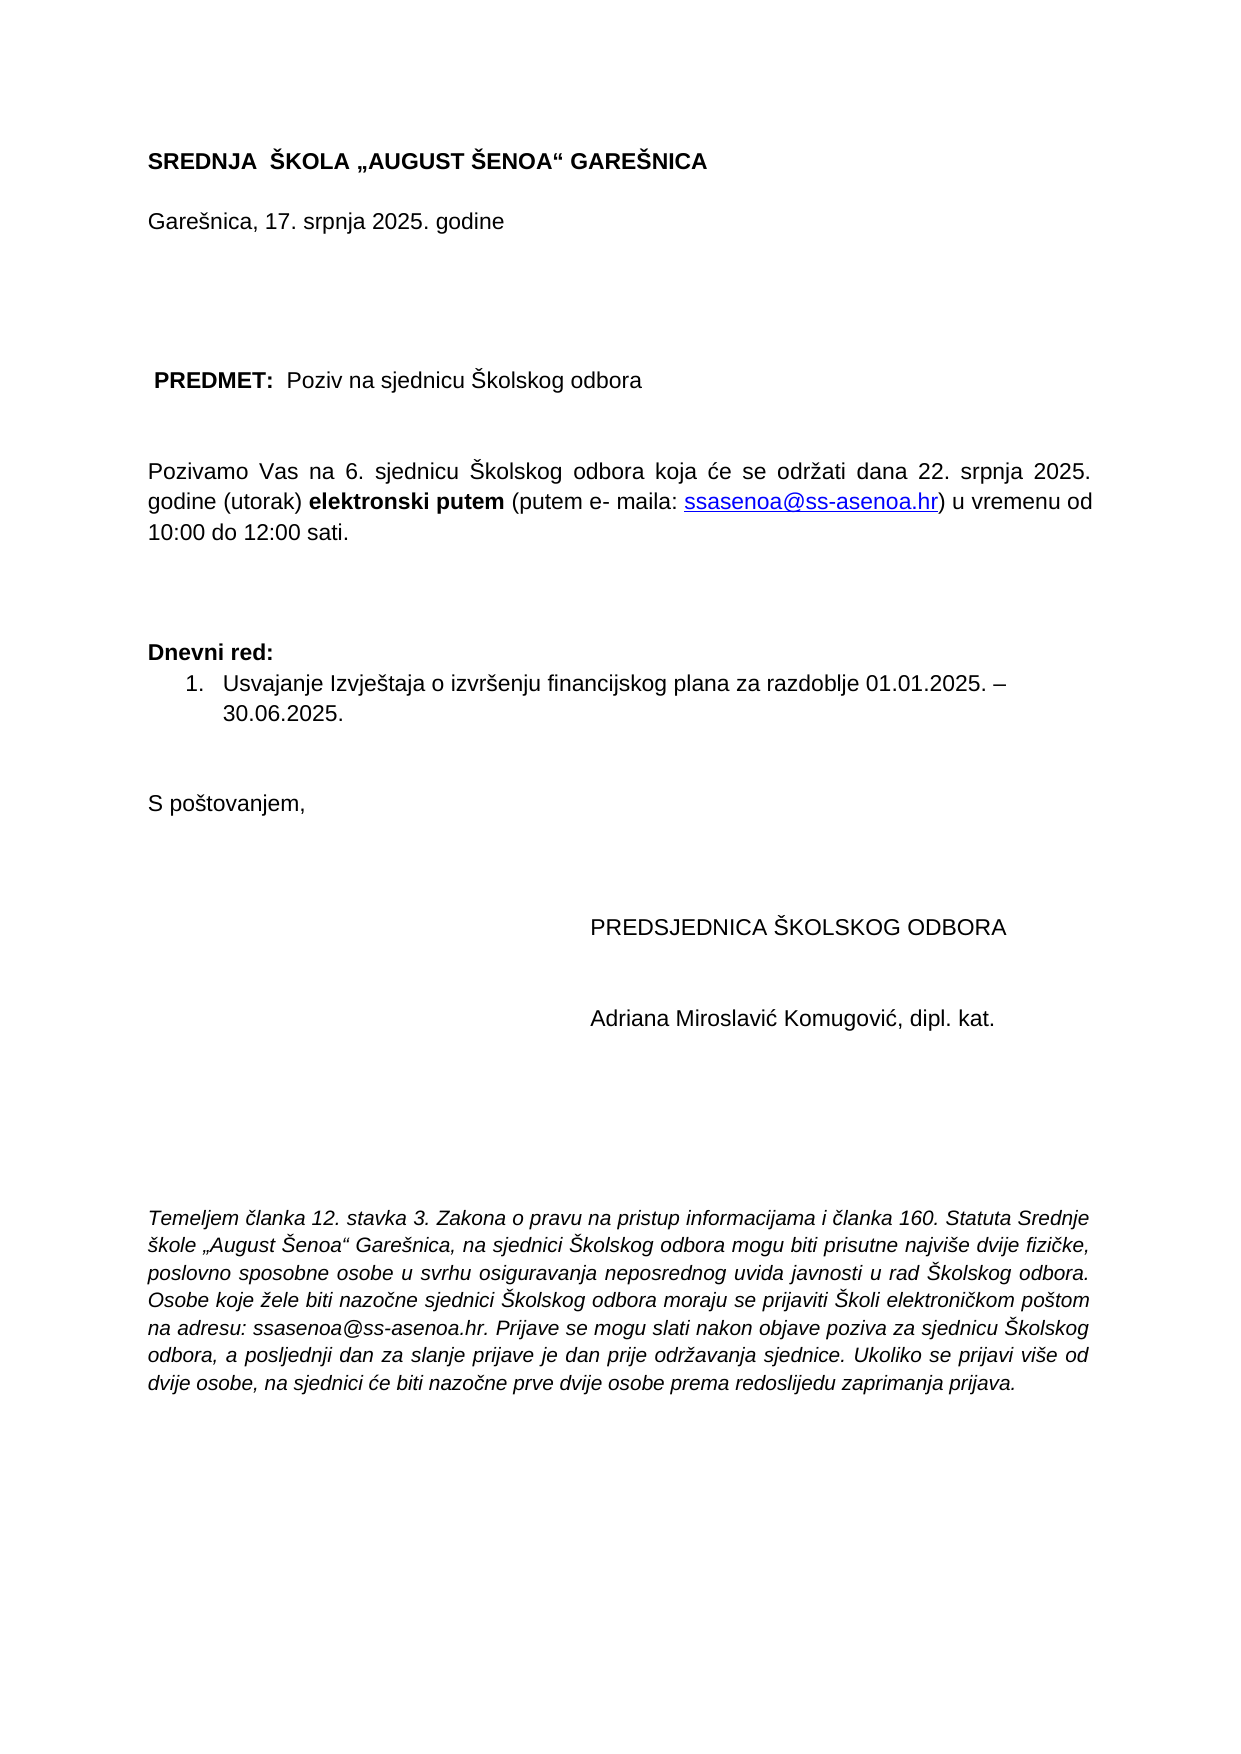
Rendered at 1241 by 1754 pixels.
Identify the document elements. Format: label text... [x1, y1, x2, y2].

text SREDNJA ŠKOLA „AUGUST ŠENOA“ GAREŠNICA [148, 148, 1093, 174]
text PREDSJEDNICA ŠKOLSKOG ODBORA [148, 914, 1093, 940]
text PREDMET: Poziv na sjednicu Školskog odbora [148, 367, 1093, 394]
list Usvajanje Izvještaja o izvršenju financijskog plana za razdoblje 01.01.2025. – 30.06.2025. [185, 669, 1093, 726]
text Adriana Miroslavić Komugović, dipl. kat. [148, 1005, 1093, 1031]
text S poštovanjem, [148, 790, 1093, 817]
text Pozivamo Vas na 6. sjednicu Školskog odbora koja će se održati dana 22. srpnja 2025. godine (utorak) elektronski putem (putem e- maila: ssasenoa@ss-asenoa.hr) u vremenu od 10:00 do 12:00 sati. [148, 458, 1093, 545]
text Dnevni red: [148, 639, 1093, 666]
text Garešnica, 17. srpnja 2025. godine [148, 208, 1093, 234]
text Temeljem članka 12. stavka 3. Zakona o pravu na pristup informacijama i članka 160. Statuta Srednje škole „August Šenoa“ Garešnica, na sjednici Školskog odbora mogu biti prisutne najviše dvije fizičke, poslovno sposobne osobe u svrhu osiguravanja neposrednog uvida javnosti u rad Školskog odbora. Osobe koje žele biti nazočne sjednici Školskog odbora moraju se prijaviti Školi elektroničkom poštom na adresu: ssasenoa@ss-asenoa.hr. Prijave se mogu slati nakon objave poziva za sjednicu Školskog odbora, a posljednji dan za slanje prijave je dan prije održavanja sjednice. Ukoliko se prijavi više od dvije osobe, na sjednici će biti nazočne prve dvije osobe prema redoslijedu zaprimanja prijava. [148, 1205, 1093, 1394]
